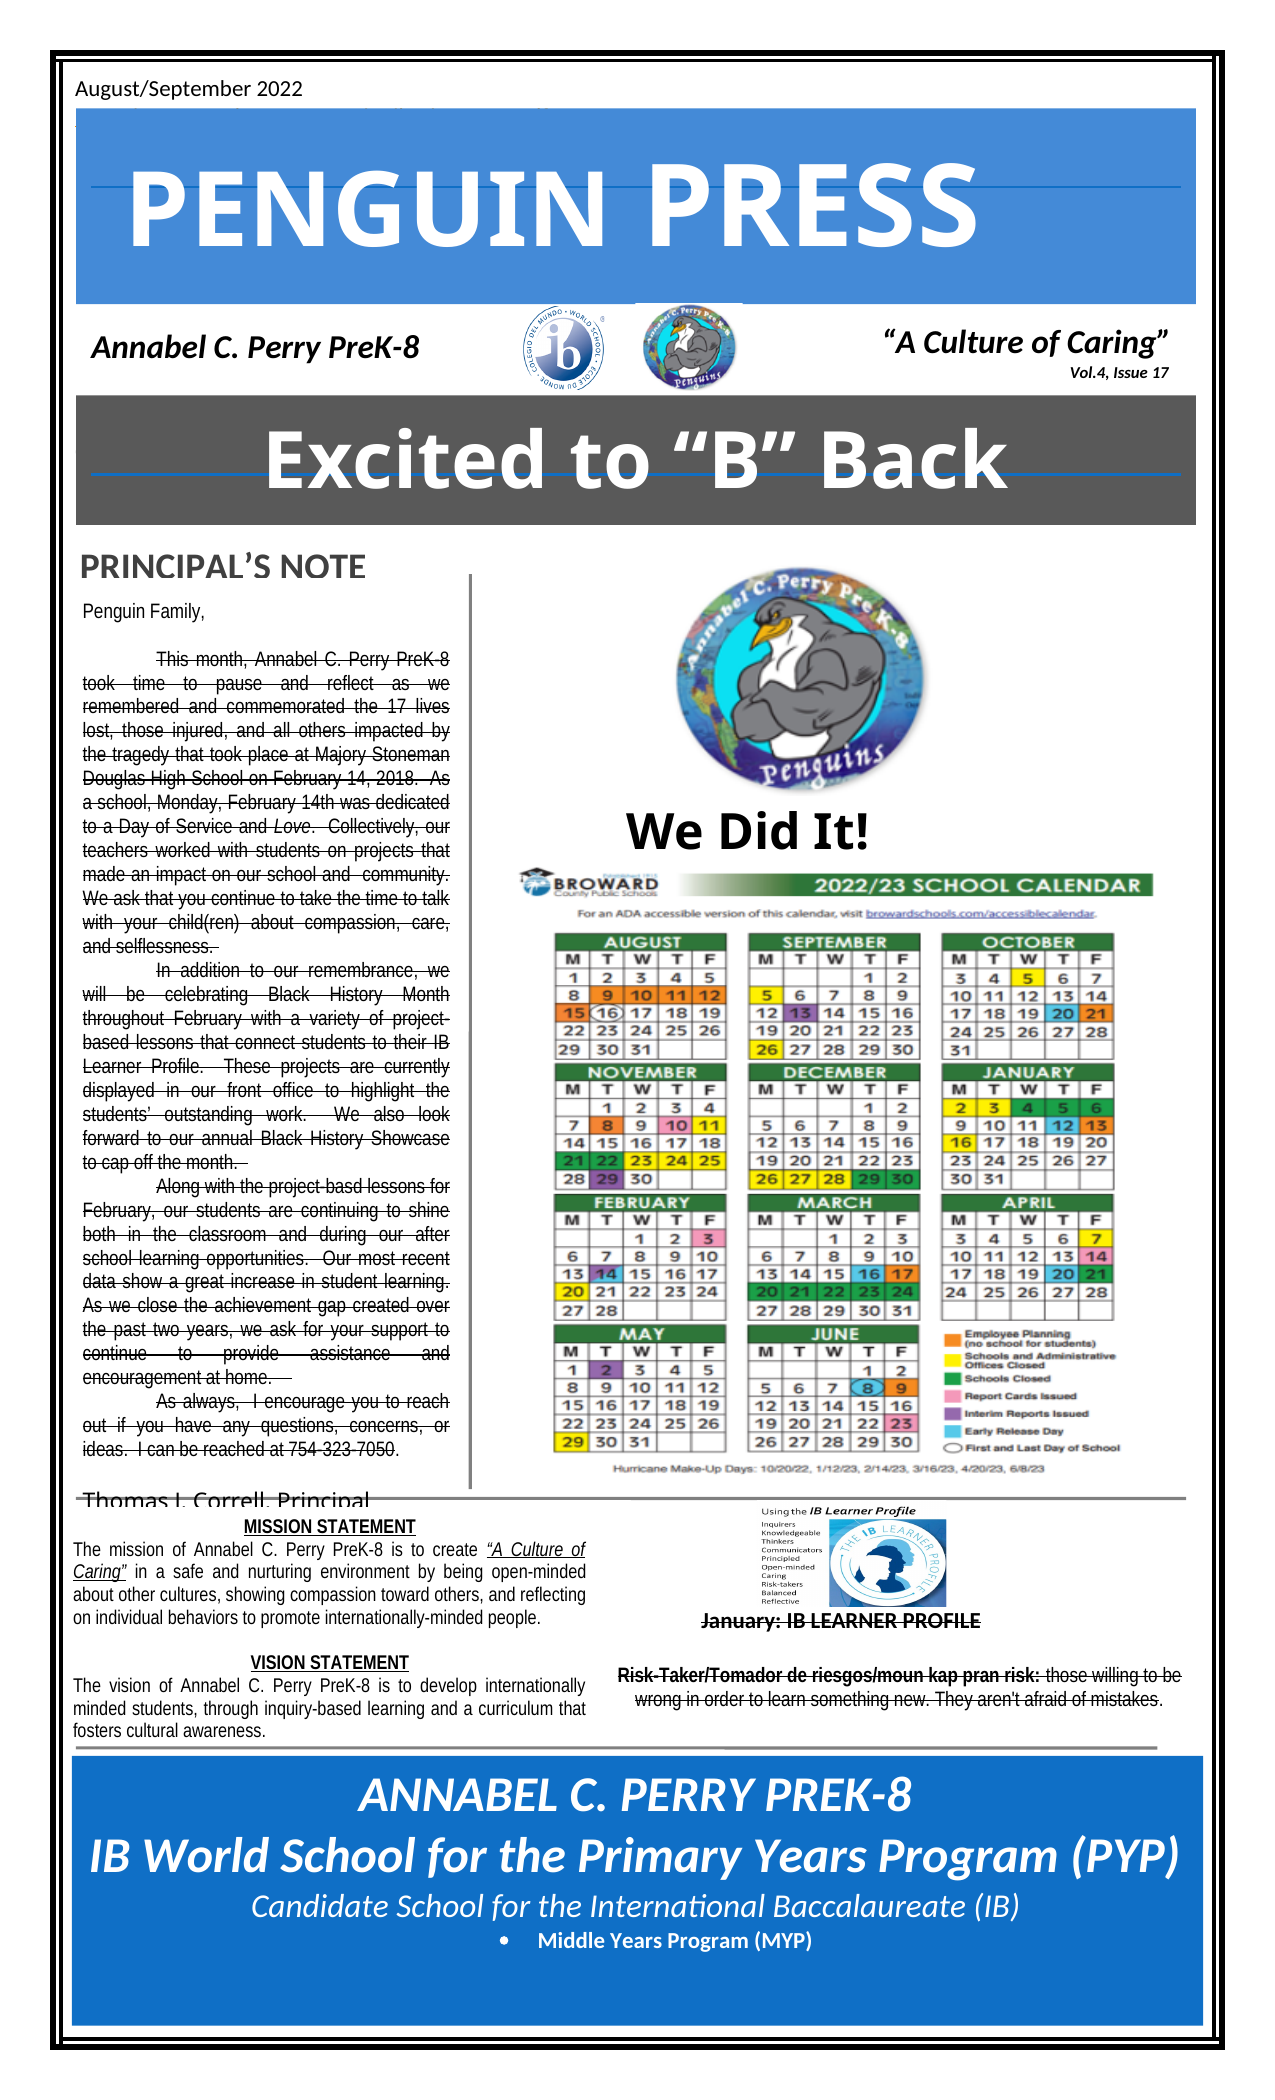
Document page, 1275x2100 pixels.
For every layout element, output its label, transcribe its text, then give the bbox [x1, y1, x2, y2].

picture [635, 303, 743, 391]
picture [496, 863, 1163, 1487]
picture [523, 306, 605, 390]
text Penguin Press Vol.2_Issue 10 Distribution Copy.pdf [75, 102, 1200, 130]
picture [756, 1500, 947, 1607]
picture [656, 564, 945, 796]
